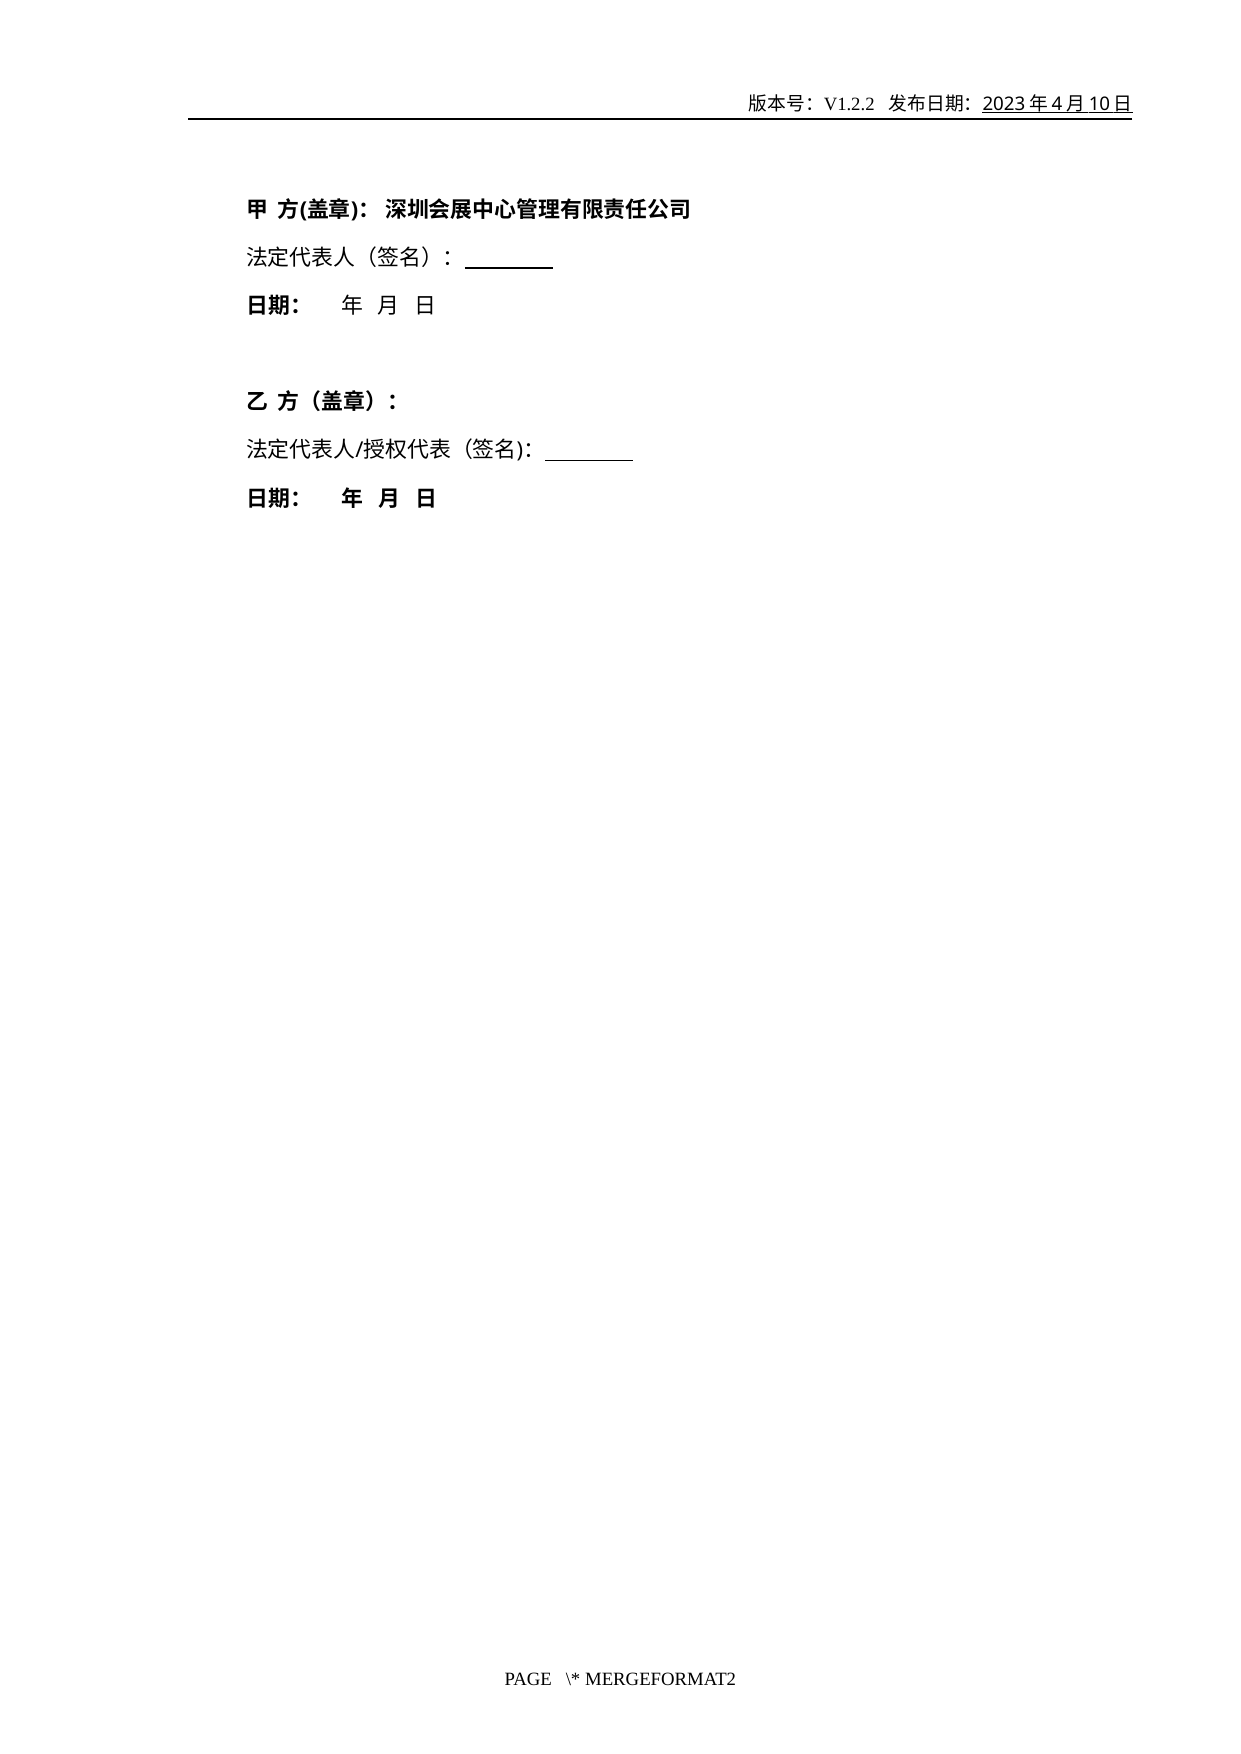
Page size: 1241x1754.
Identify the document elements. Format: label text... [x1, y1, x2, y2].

text 乙 方（盖章）： [187, 384, 1053, 416]
text 日期： 年 月 日 [187, 288, 1053, 321]
text 法定代表人（签名）： [187, 240, 1053, 272]
text 日期： 年 月 日 [187, 481, 1053, 513]
text 法定代表人/授权代表（签名)： [187, 432, 1053, 465]
text 甲 方(盖章)： 深圳会展中心管理有限责任公司 [187, 191, 1053, 224]
